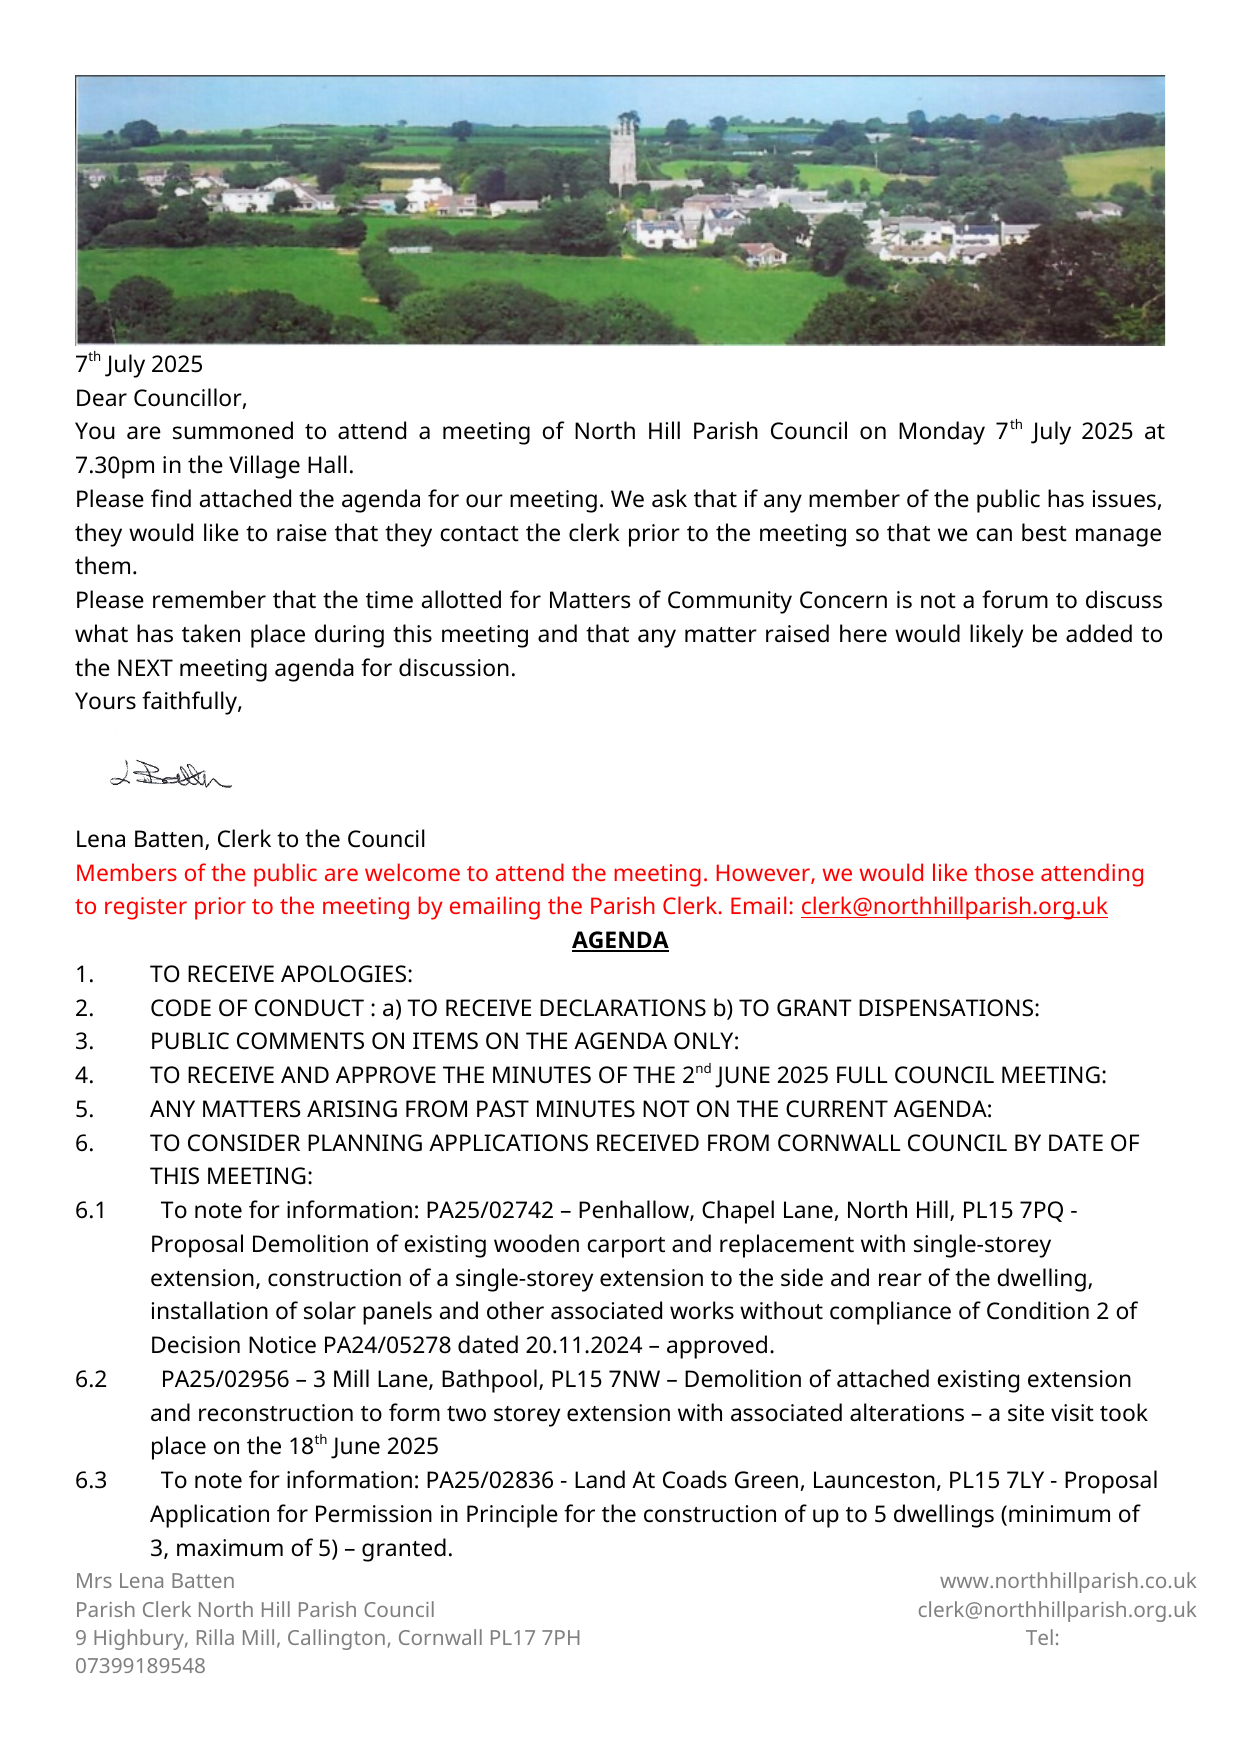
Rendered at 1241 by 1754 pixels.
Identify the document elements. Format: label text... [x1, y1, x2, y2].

list TO RECEIVE APOLOGIES: [75, 958, 1165, 989]
text 6. TO CONSIDER PLANNING APPLICATIONS RECEIVED FROM CORNWALL COUNCIL BY DATE OF THIS MEETING: [75, 1126, 1165, 1191]
text 3. PUBLIC COMMENTS ON ITEMS ON THE AGENDA ONLY: [75, 1025, 1165, 1056]
text 5. ANY MATTERS ARISING FROM PAST MINUTES NOT ON THE CURRENT AGENDA: [75, 1093, 1165, 1124]
text 7th July 2025 [75, 348, 1165, 379]
text Please remember that the time allotted for Matters of Community Concern is not a forum to discuss what has taken place during this meeting and that any matter raised here would likely be added to the NEXT meeting agenda for discussion. [75, 584, 1165, 683]
text 4. TO RECEIVE AND APPROVE THE MINUTES OF THE 2nd JUNE 2025 FULL COUNCIL MEETING: [75, 1059, 1165, 1090]
text Dear Councillor, [75, 381, 1165, 413]
text Members of the public are welcome to attend the meeting. However, we would like those attending to register prior to the meeting by emailing the Parish Clerk. Email: clerk@northhillparish.org.uk [75, 856, 1165, 921]
text 6.1 To note for information: PA25/02742 – Penhallow, Chapel Lane, North Hill, PL15 7PQ - Proposal Demolition of existing wooden carport and replacement with single-storey extension, construction of a single-storey extension to the side and rear of the dwelling, installation of solar panels and other associated works without compliance of Condition 2 of Decision Notice PA24/05278 dated 20.11.2024 – approved. [75, 1194, 1165, 1360]
list CODE OF CONDUCT : a) TO RECEIVE DECLARATIONS b) TO GRANT DISPENSATIONS: [75, 991, 1165, 1023]
text AGENDA [75, 924, 1165, 955]
picture [75, 718, 256, 821]
text Please find attached the agenda for our meeting. We ask that if any member of the public has issues, they would like to raise that they contact the clerk prior to the meeting so that we can best manage them. [75, 483, 1165, 581]
text You are summoned to attend a meeting of North Hill Parish Council on Monday 7th July 2025 at 7.30pm in the Village Hall. [75, 415, 1165, 480]
text 6.2 PA25/02956 – 3 Mill Lane, Bathpool, PL15 7NW – Demolition of attached existing extension and reconstruction to form two storey extension with associated alterations – a site visit took place on the 18th June 2025 [75, 1363, 1165, 1461]
text 6.3 To note for information: PA25/02836 - Land At Coads Green, Launceston, PL15 7LY - Proposal Application for Permission in Principle for the construction of up to 5 dwellings (minimum of 3, maximum of 5) – granted. [75, 1464, 1165, 1563]
picture [75, 75, 1166, 346]
text Yours faithfully, [75, 685, 1165, 716]
text Lena Batten, Clerk to the Council [75, 823, 1165, 854]
